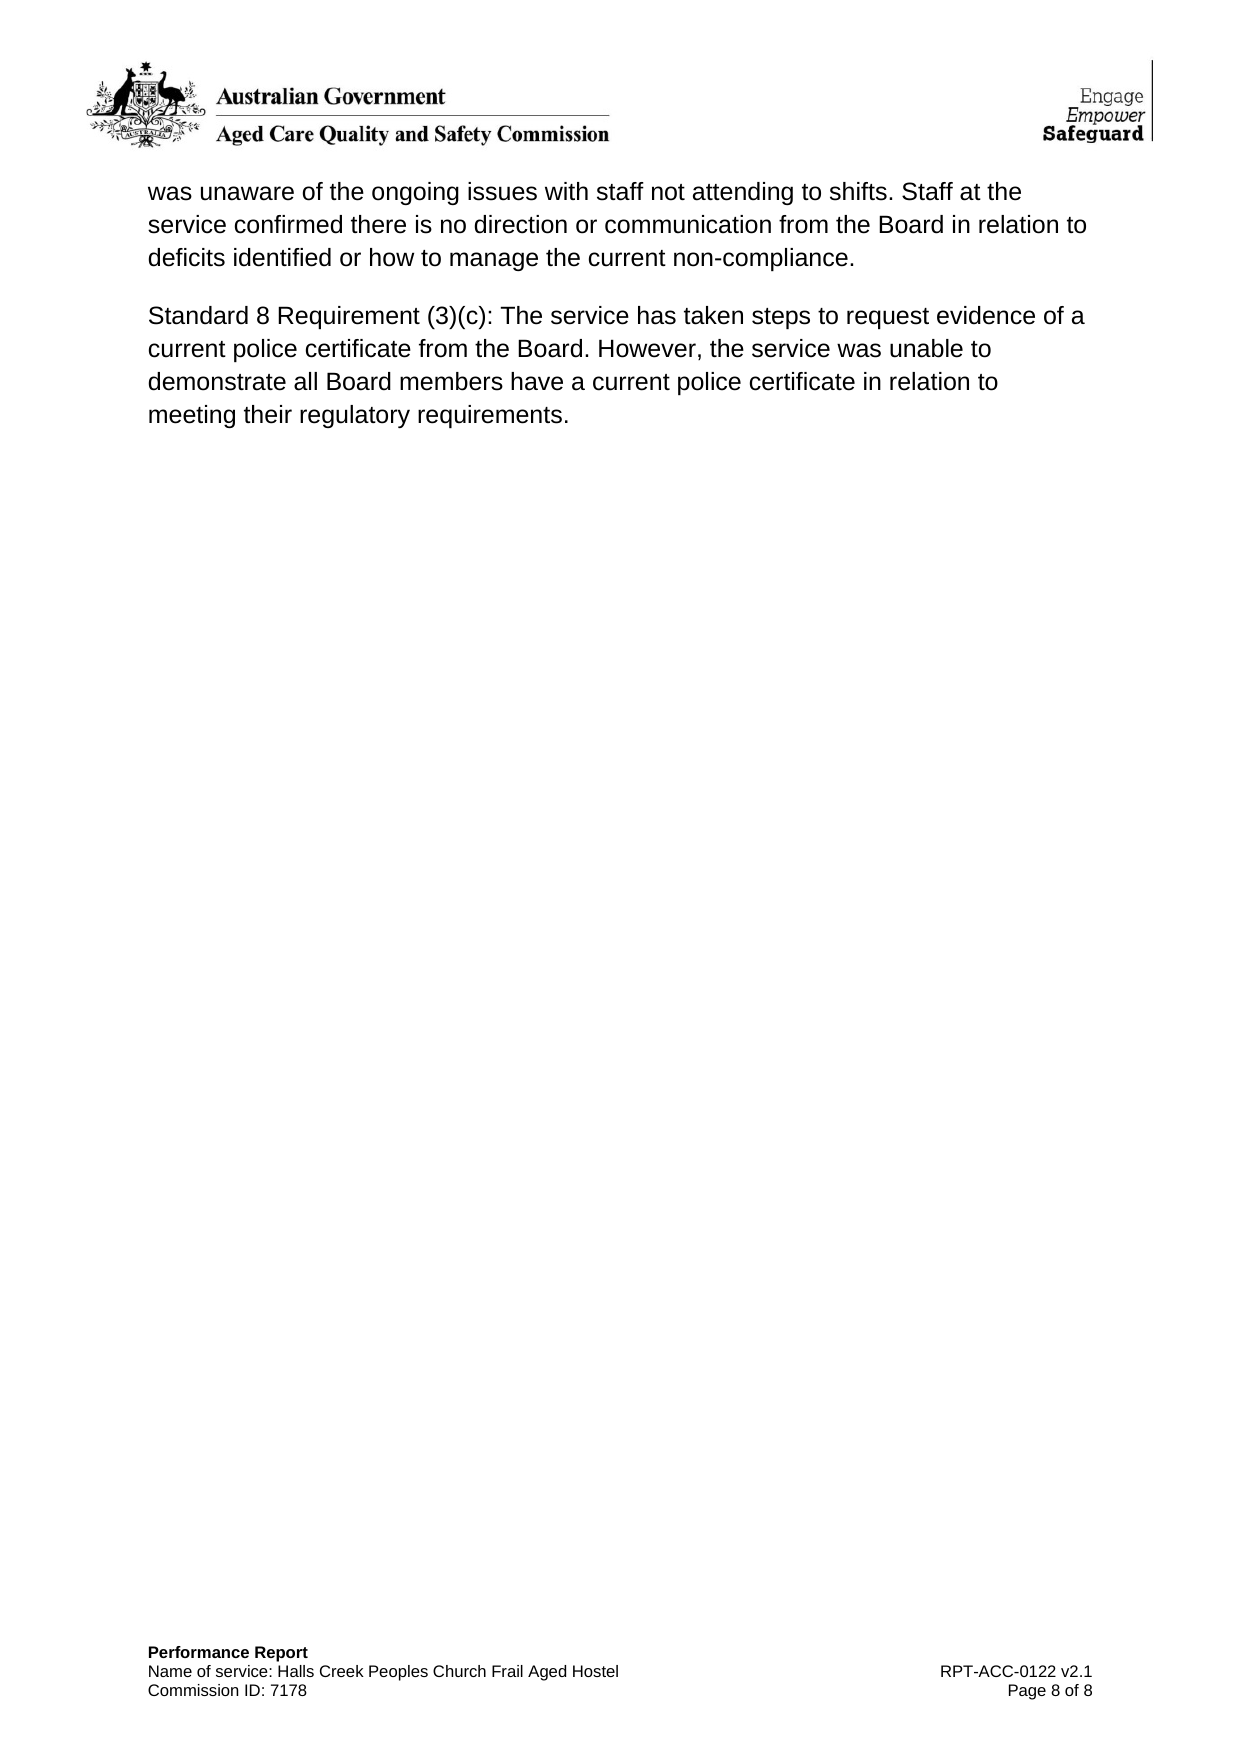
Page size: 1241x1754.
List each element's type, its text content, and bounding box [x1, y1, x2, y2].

picture [0, 0, 1241, 169]
text Standard 8 Requirement (3)(c): The service has taken steps to request evidence of a current police certificate from the Board. However, the service was unable to demonstrate all Board members have a current police certificate in relation to meeting their regulatory requirements. [148, 301, 1092, 429]
